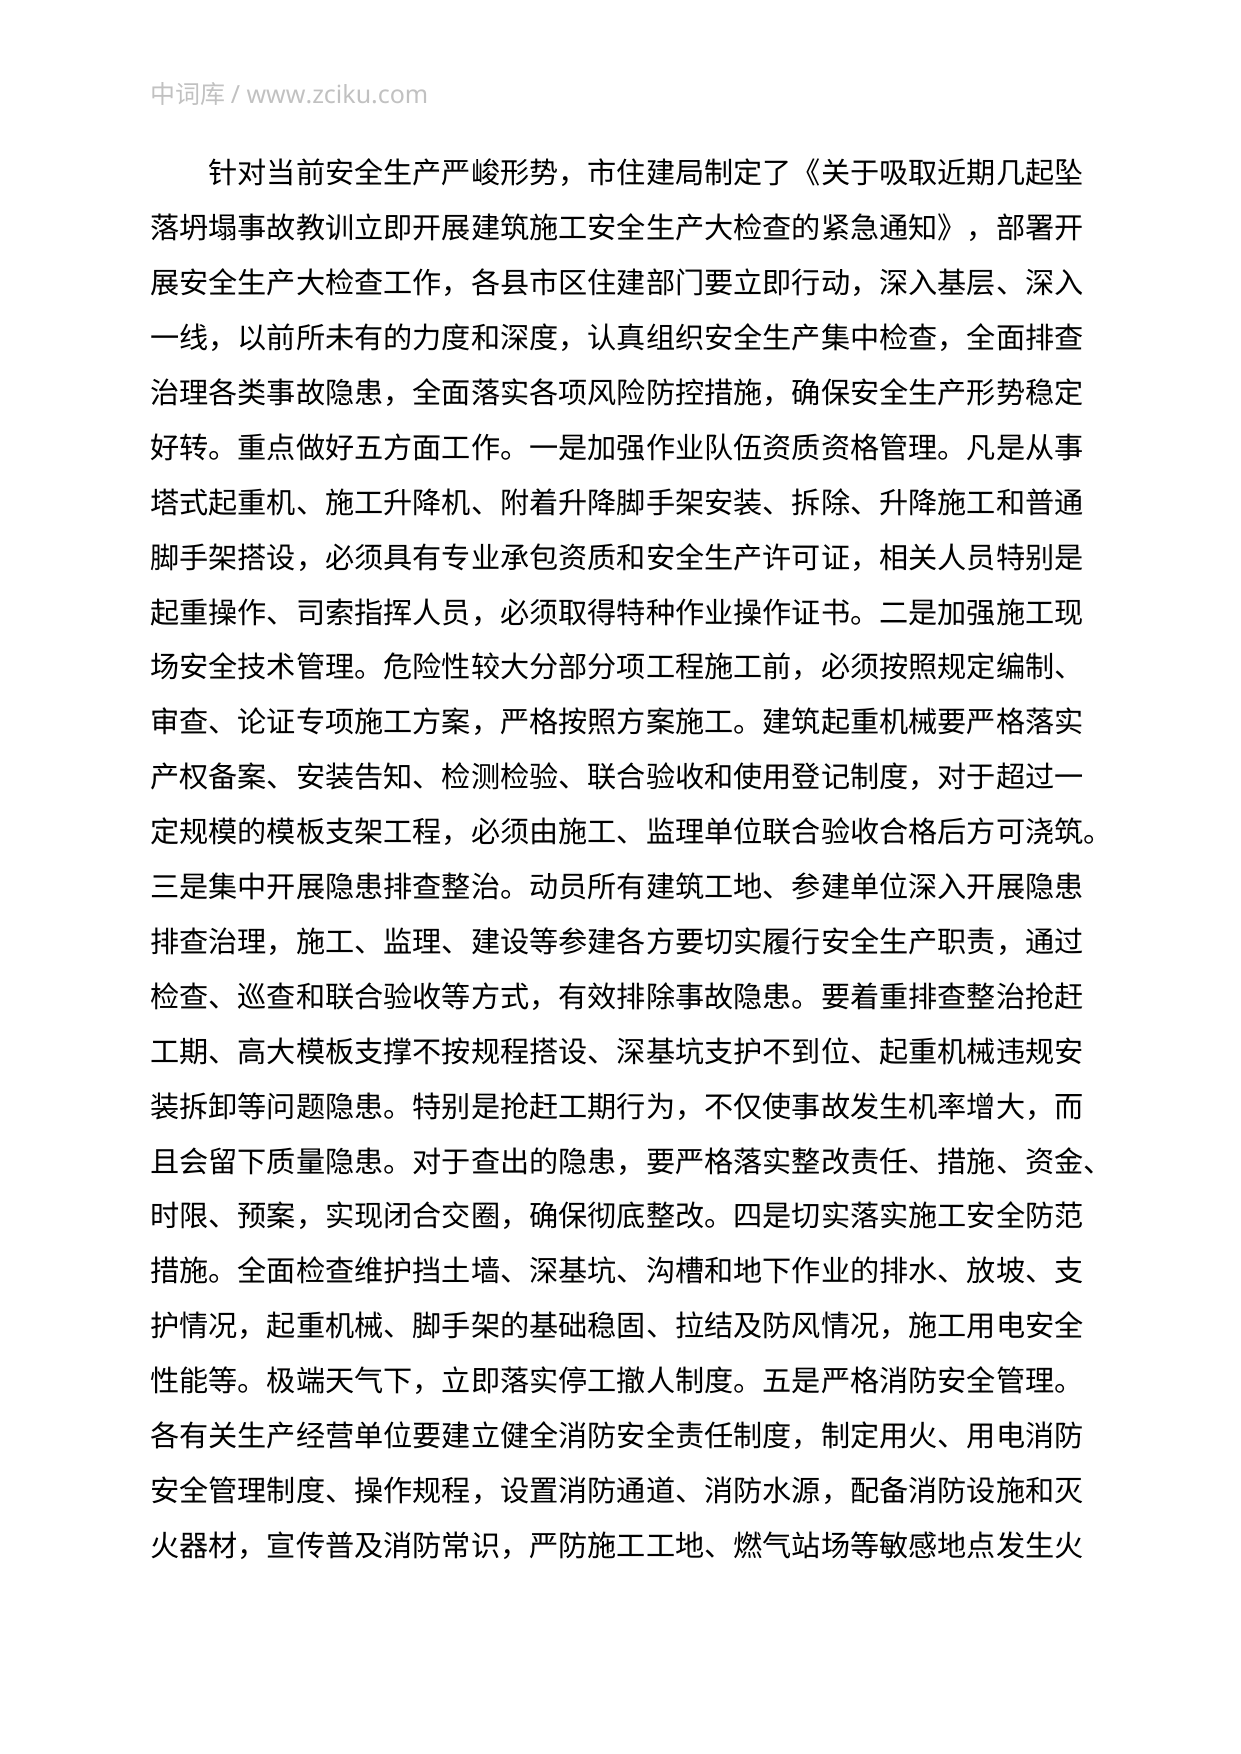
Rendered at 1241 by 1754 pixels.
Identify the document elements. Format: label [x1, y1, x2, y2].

text [150, 150, 1090, 1565]
